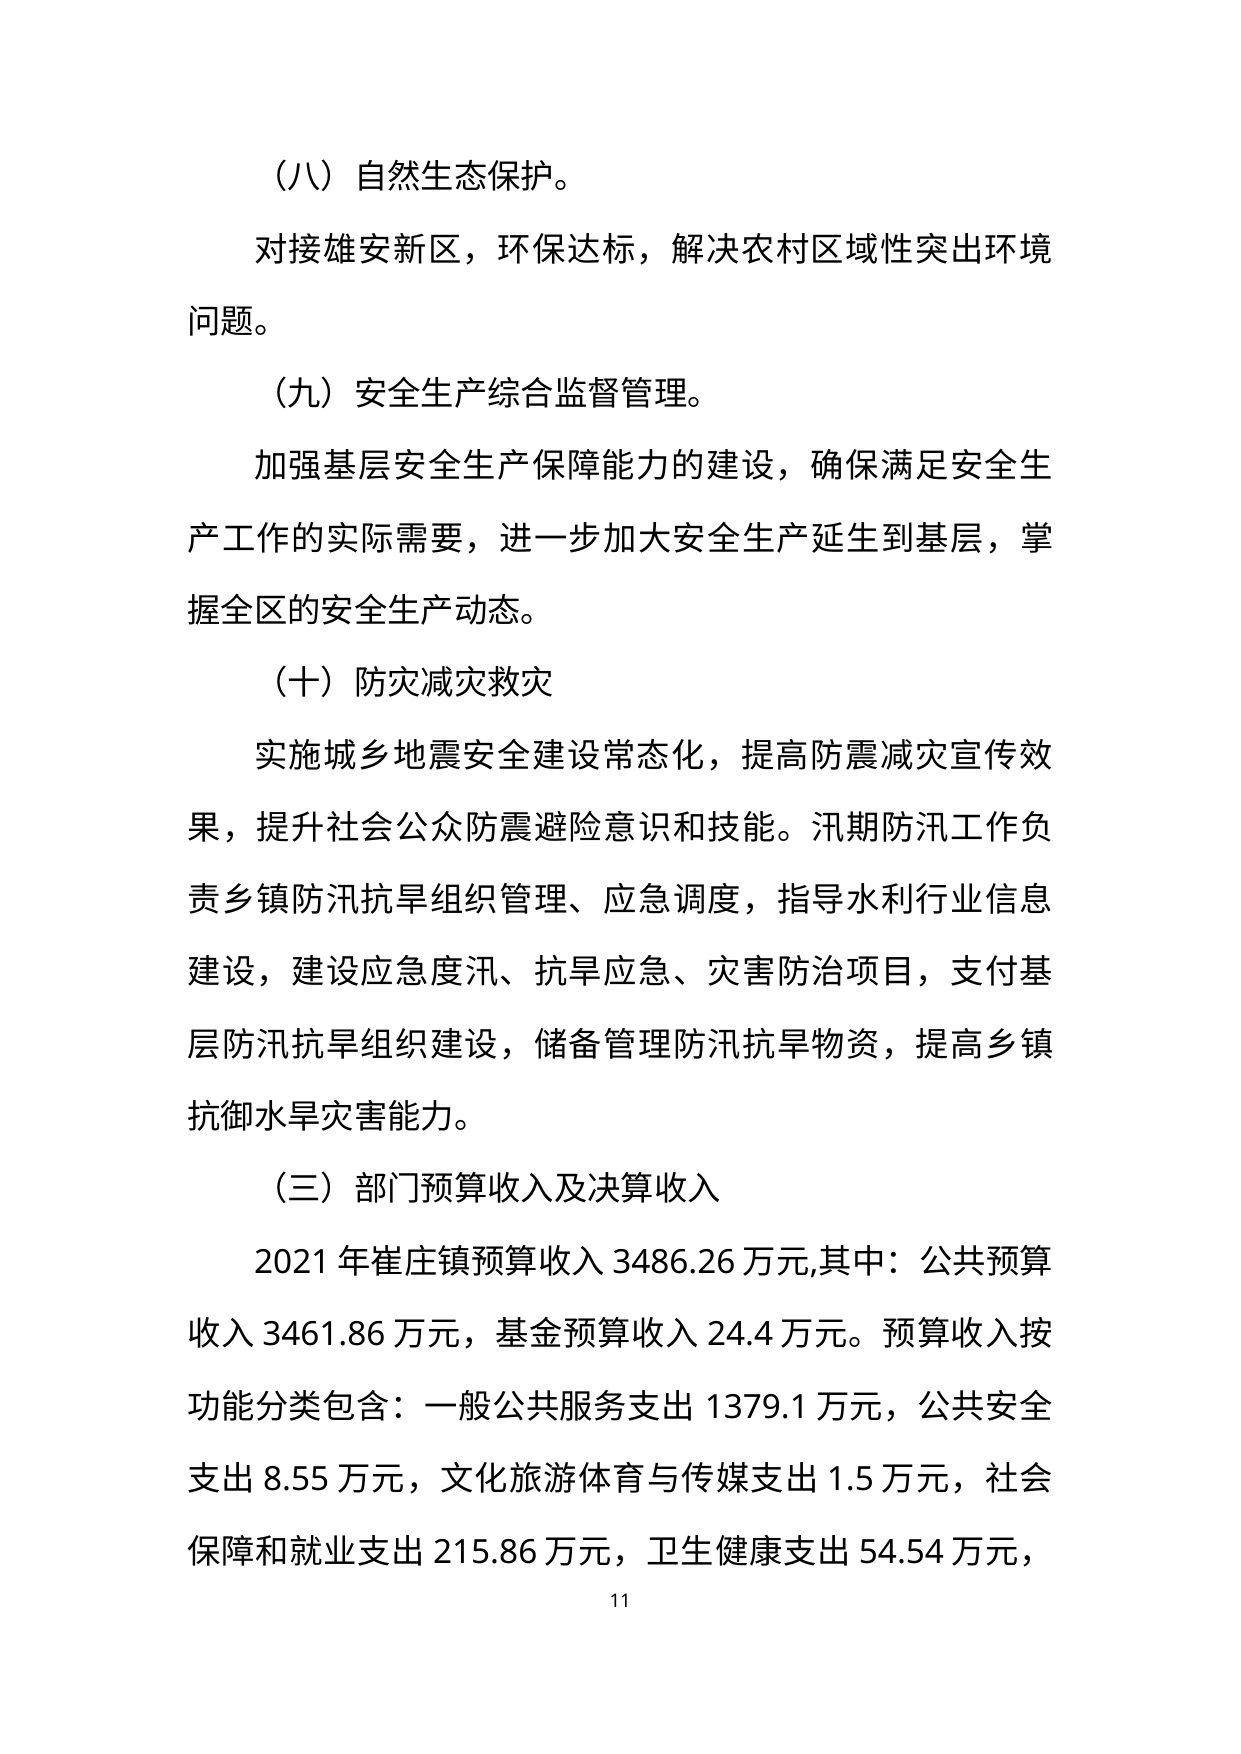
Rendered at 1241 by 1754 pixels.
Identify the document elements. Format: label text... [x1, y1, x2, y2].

text 对接雄安新区，环保达标，解决农村区域性突出环境问题。 [187, 222, 1053, 343]
text （三）部门预算收入及决算收入 [187, 1162, 1053, 1210]
text 实施城乡地震安全建设常态化，提高防震减灾宣传效果，提升社会公众防震避险意识和技能。汛期防汛工作负责乡镇防汛抗旱组织管理、应急调度，指导水利行业信息建设，建设应急度汛、抗旱应急、灾害防治项目，支付基层防汛抗旱组织建设，储备管理防汛抗旱物资，提高乡镇抗御水旱灾害能力。 [187, 728, 1053, 1138]
text （十）防灾减灾救灾 [187, 656, 1053, 704]
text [187, 1234, 1053, 1573]
text （八）自然生态保护。 [187, 150, 1053, 198]
text 加强基层安全生产保障能力的建设，确保满足安全生产工作的实际需要，进一步加大安全生产延生到基层，掌握全区的安全生产动态。 [187, 439, 1053, 632]
text （九）安全生产综合监督管理。 [187, 367, 1053, 415]
